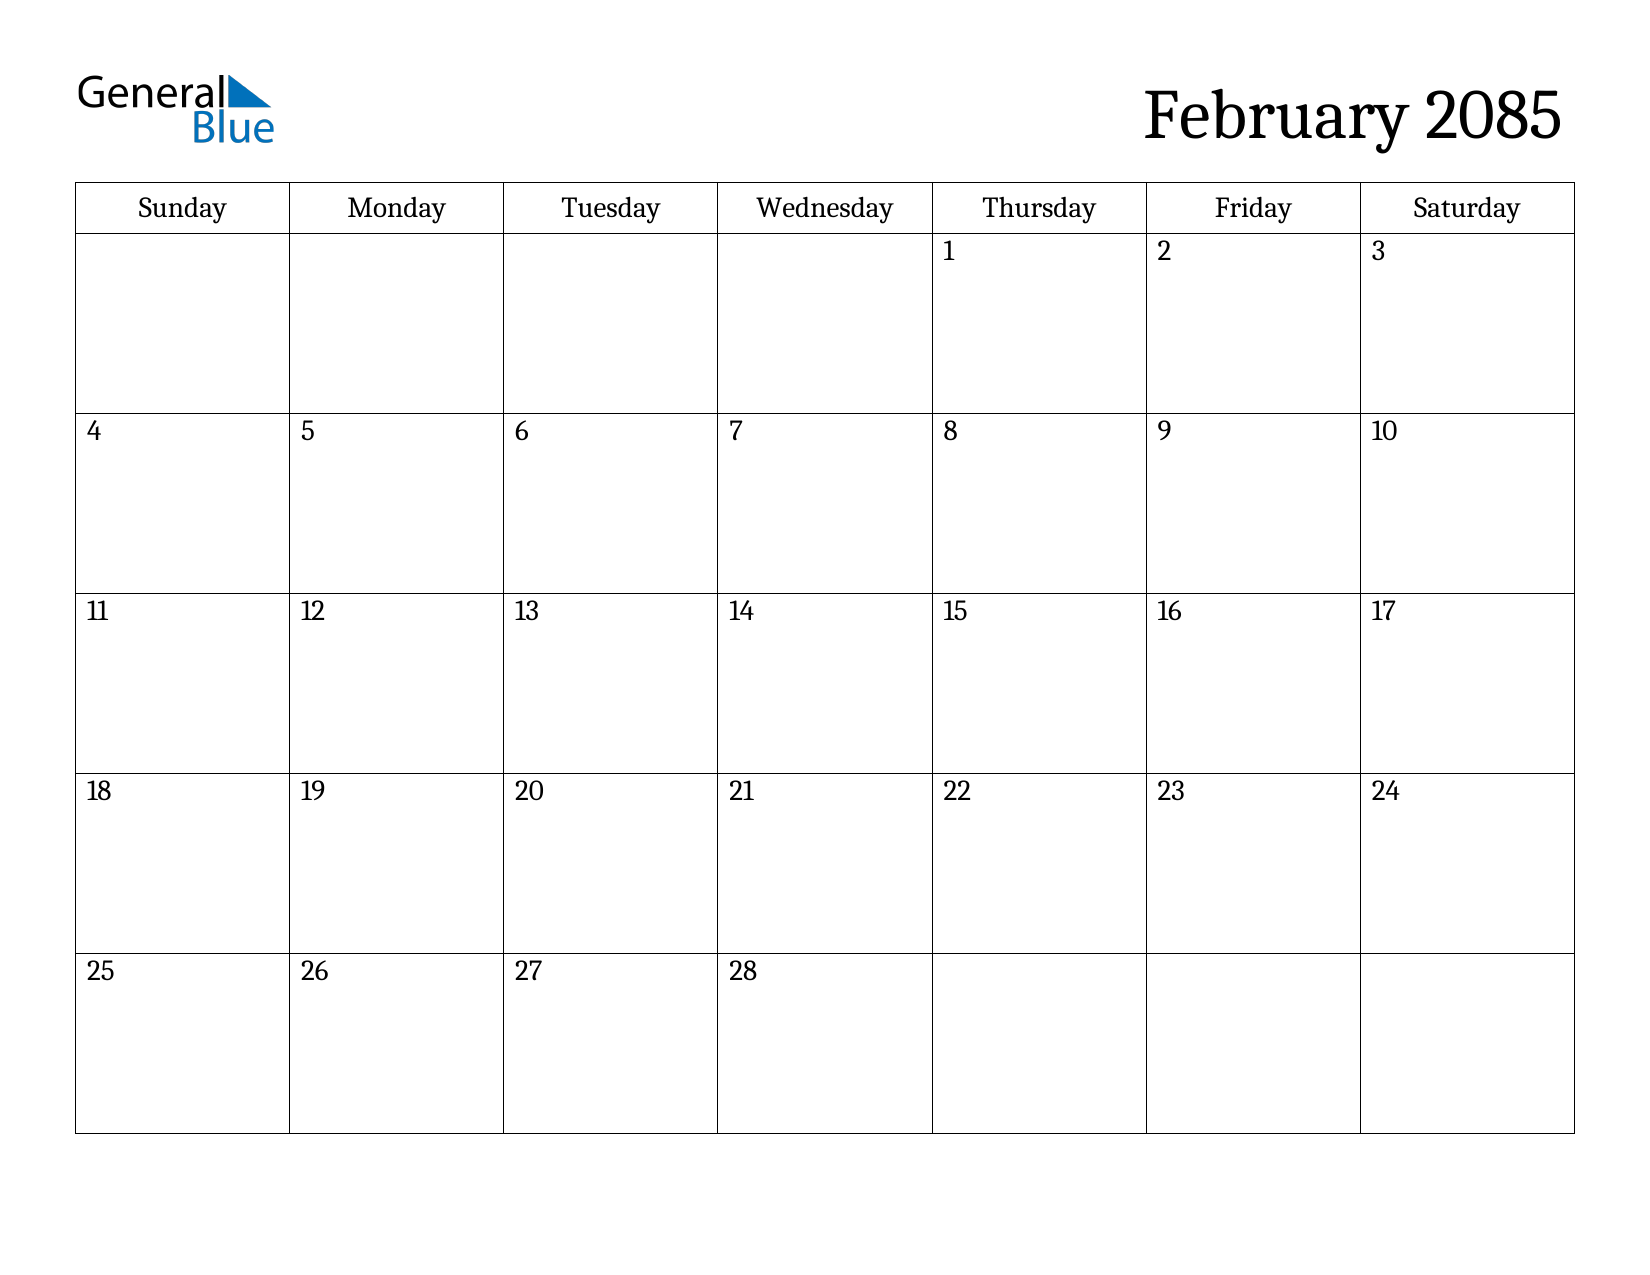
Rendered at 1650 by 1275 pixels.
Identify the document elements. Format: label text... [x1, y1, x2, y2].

table_cell [933, 627, 1146, 773]
table_cell [290, 808, 503, 953]
table_cell [1147, 954, 1360, 987]
table_cell [718, 267, 932, 413]
table_cell [76, 627, 289, 773]
table_cell Thursday [933, 183, 1146, 233]
table_cell [933, 954, 1146, 987]
table_cell Saturday [1361, 183, 1574, 233]
table_header [76, 75, 503, 182]
table_cell 14 [718, 594, 932, 627]
table_cell 5 [290, 414, 503, 447]
table_cell 25 [76, 954, 289, 987]
table_cell [290, 988, 503, 1133]
table_cell [76, 448, 289, 593]
table_cell Wednesday [718, 183, 932, 233]
table_cell 23 [1147, 774, 1360, 807]
table_cell [1147, 988, 1360, 1133]
table_cell [504, 808, 717, 953]
table_cell [933, 267, 1146, 413]
table_cell 24 [1361, 774, 1574, 807]
table_cell [718, 988, 932, 1133]
table_cell Friday [1147, 183, 1360, 233]
table_cell 26 [290, 954, 503, 987]
table_cell 6 [504, 414, 717, 447]
table_cell [933, 808, 1146, 953]
table_cell 8 [933, 414, 1146, 447]
table_cell 13 [504, 594, 717, 627]
table_cell [1361, 448, 1574, 593]
table_cell [76, 234, 289, 267]
table_cell 2 [1147, 234, 1360, 267]
table_cell [504, 627, 717, 773]
table_cell [1361, 808, 1574, 953]
table_cell Sunday [76, 183, 289, 233]
table_cell 4 [76, 414, 289, 447]
table_cell [76, 808, 289, 953]
table_cell [290, 267, 503, 413]
table_cell [1361, 267, 1574, 413]
table_cell [1147, 448, 1360, 593]
table_cell 21 [718, 774, 932, 807]
table_cell 7 [718, 414, 932, 447]
table_cell [933, 988, 1146, 1133]
table_cell 19 [290, 774, 503, 807]
table_cell [76, 267, 289, 413]
table_cell 1 [933, 234, 1146, 267]
table_cell 27 [504, 954, 717, 987]
table_cell 18 [76, 774, 289, 807]
table_cell [504, 448, 717, 593]
table_cell [290, 627, 503, 773]
table_cell 17 [1361, 594, 1574, 627]
table_cell [504, 234, 717, 267]
table_cell [76, 988, 289, 1133]
table_cell [504, 988, 717, 1133]
table_cell [718, 234, 932, 267]
table_cell 20 [504, 774, 717, 807]
table_cell [718, 808, 932, 953]
table_cell [290, 448, 503, 593]
table_cell [1361, 988, 1574, 1133]
table_cell 28 [718, 954, 932, 987]
table_cell 16 [1147, 594, 1360, 627]
table_cell 12 [290, 594, 503, 627]
table_cell [290, 234, 503, 267]
table_cell [1147, 267, 1360, 413]
table_cell [1361, 627, 1574, 773]
table_header February 2085 [504, 75, 1574, 182]
table_cell 11 [76, 594, 289, 627]
table_cell Tuesday [504, 183, 717, 233]
picture [78, 75, 274, 143]
table_cell 9 [1147, 414, 1360, 447]
table_cell 15 [933, 594, 1146, 627]
table_cell [1147, 808, 1360, 953]
table_cell [1361, 954, 1574, 987]
table_cell 10 [1361, 414, 1574, 447]
table_cell [933, 448, 1146, 593]
table_cell Monday [290, 183, 503, 233]
table_cell [718, 448, 932, 593]
table_cell [504, 267, 717, 413]
table_cell [718, 627, 932, 773]
table_cell 22 [933, 774, 1146, 807]
table_cell [1147, 627, 1360, 773]
table_cell 3 [1361, 234, 1574, 267]
